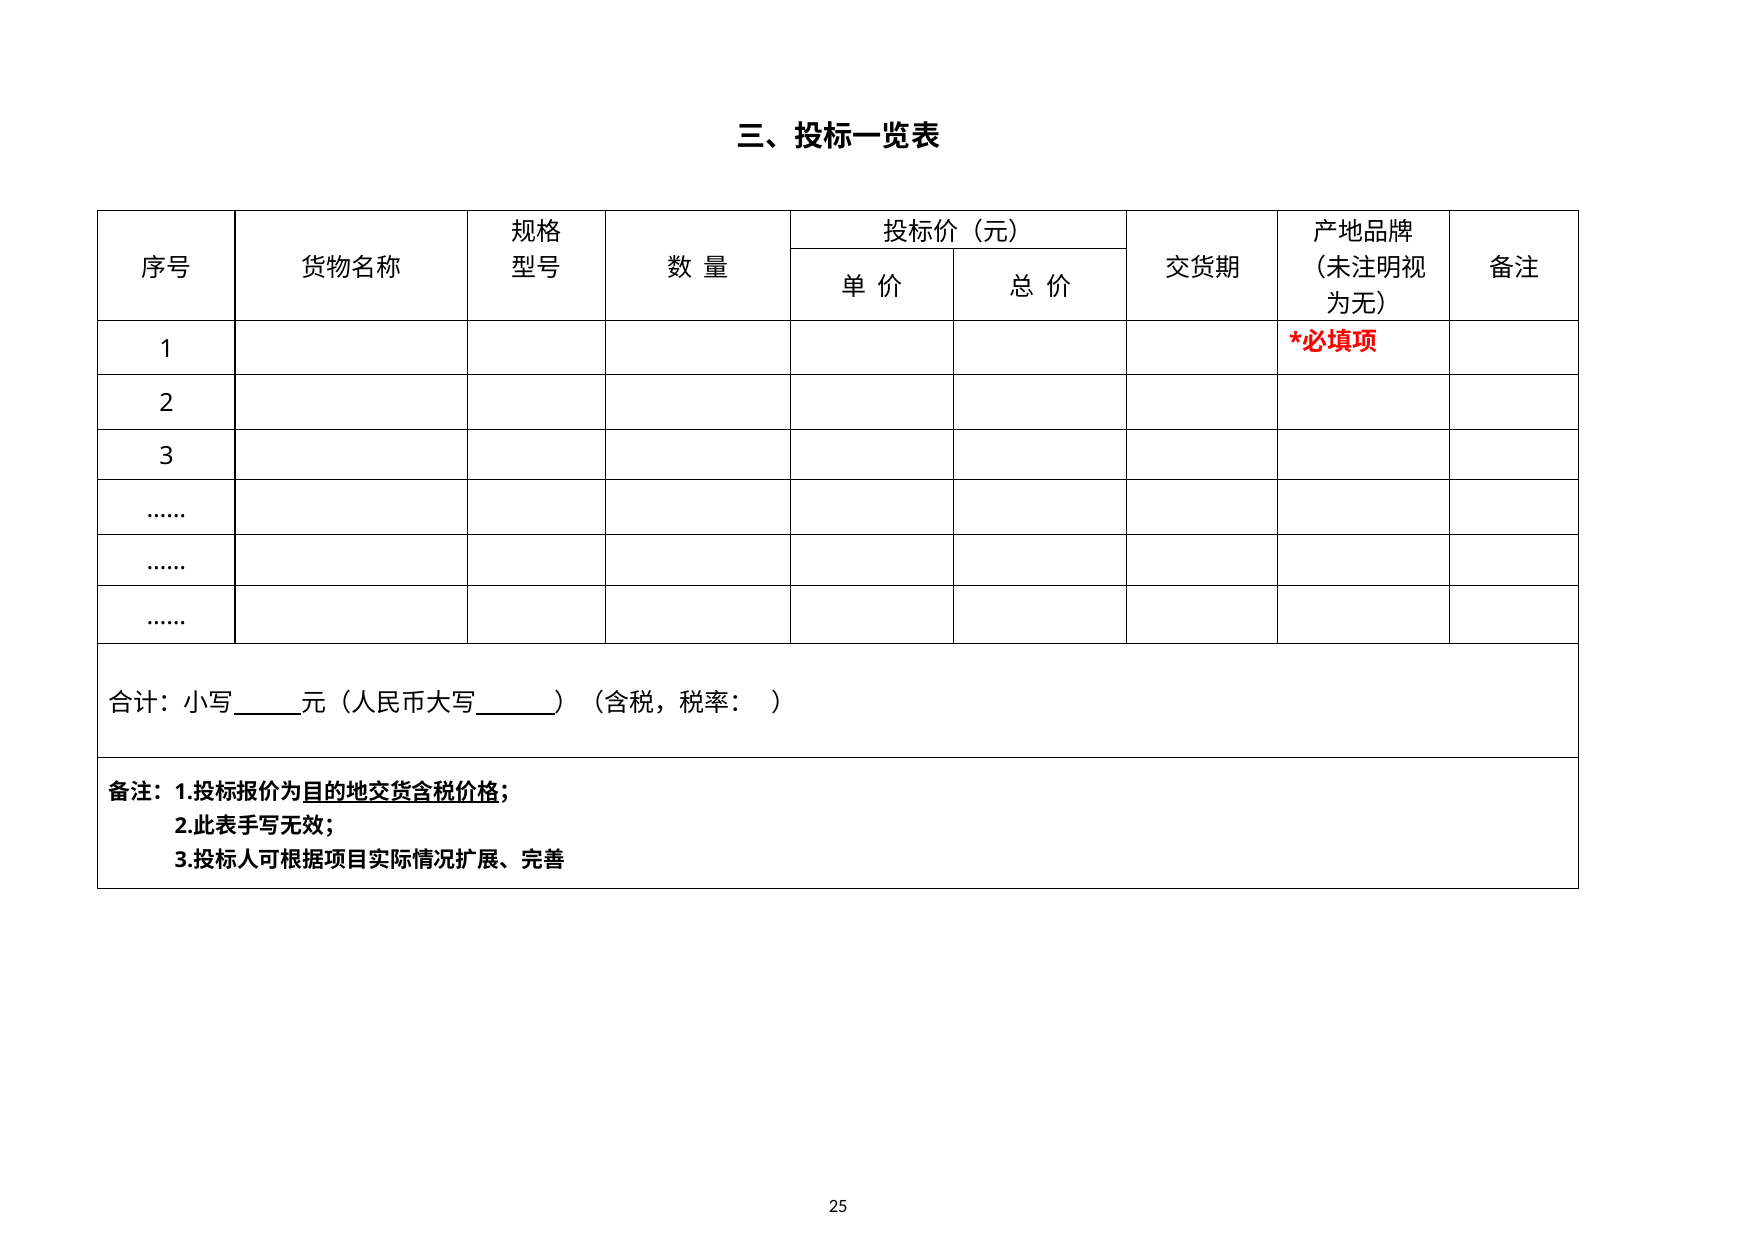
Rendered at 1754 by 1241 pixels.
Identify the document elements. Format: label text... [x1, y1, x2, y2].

table_header 数 量 [606, 211, 790, 320]
table_cell [236, 586, 467, 643]
table_cell [954, 480, 1126, 534]
table_cell [606, 375, 790, 429]
table_cell [606, 480, 790, 534]
table_cell [1278, 535, 1449, 585]
table_cell 总 价 [954, 249, 1126, 320]
table_cell [1127, 586, 1277, 643]
table_cell [791, 321, 953, 374]
table_cell [236, 321, 467, 374]
table_cell [1278, 430, 1449, 479]
table_cell [1450, 480, 1578, 534]
table_cell [468, 535, 605, 585]
table_cell 2 [98, 375, 234, 429]
table_cell [1450, 430, 1578, 479]
table_cell [791, 430, 953, 479]
table_cell [954, 430, 1126, 479]
table_cell [1450, 321, 1578, 374]
table_cell …… [98, 586, 234, 643]
table_cell [468, 321, 605, 374]
table_cell [606, 535, 790, 585]
table_header 投标价（元） [791, 211, 1126, 248]
table_cell [468, 480, 605, 534]
table_cell [1278, 375, 1449, 429]
table_cell [1127, 321, 1277, 374]
table_cell [1127, 375, 1277, 429]
table_cell [1450, 375, 1578, 429]
table_header 备注 [1450, 211, 1578, 320]
table_cell [1127, 480, 1277, 534]
table_header 规格 型号 [468, 211, 605, 320]
table_cell [1450, 535, 1578, 585]
table_cell [954, 586, 1126, 643]
table_header 交货期 [1127, 211, 1277, 320]
table_cell [606, 586, 790, 643]
table_cell [468, 586, 605, 643]
table_cell [236, 535, 467, 585]
table_cell [1450, 586, 1578, 643]
table_header 序号 [98, 211, 234, 320]
table_cell 3 [98, 430, 234, 479]
table_cell 单 价 [791, 249, 953, 320]
table_cell [468, 375, 605, 429]
table_cell [236, 430, 467, 479]
table_cell [606, 430, 790, 479]
table_cell [791, 586, 953, 643]
table_cell [954, 535, 1126, 585]
table_cell [468, 430, 605, 479]
table_cell [606, 321, 790, 374]
table_cell [954, 375, 1126, 429]
table_cell 合计：小写 元（人民币大写 ）（含税，税率： ） [98, 644, 1578, 757]
text 三、投标一览表 [72, 113, 1604, 155]
table_cell [1127, 535, 1277, 585]
table_cell [1127, 430, 1277, 479]
table_header 货物名称 [236, 211, 467, 320]
table_cell [791, 480, 953, 534]
table_cell [791, 535, 953, 585]
table_cell 1 [98, 321, 234, 374]
table_cell [236, 480, 467, 534]
table_cell [791, 375, 953, 429]
table_cell 备注：1.投标报价为目的地交货含税价格； 2.此表手写无效； 3.投标人可根据项目实际情况扩展、完善 [98, 758, 1578, 888]
table_cell …… [98, 535, 234, 585]
table_header 产地品牌（未注明视为无） [1278, 211, 1449, 320]
table_cell [1278, 480, 1449, 534]
table_cell *必填项 [1278, 321, 1449, 374]
table_cell [954, 321, 1126, 374]
table_cell [236, 375, 467, 429]
table_cell [1278, 586, 1449, 643]
table_cell …… [98, 480, 234, 534]
